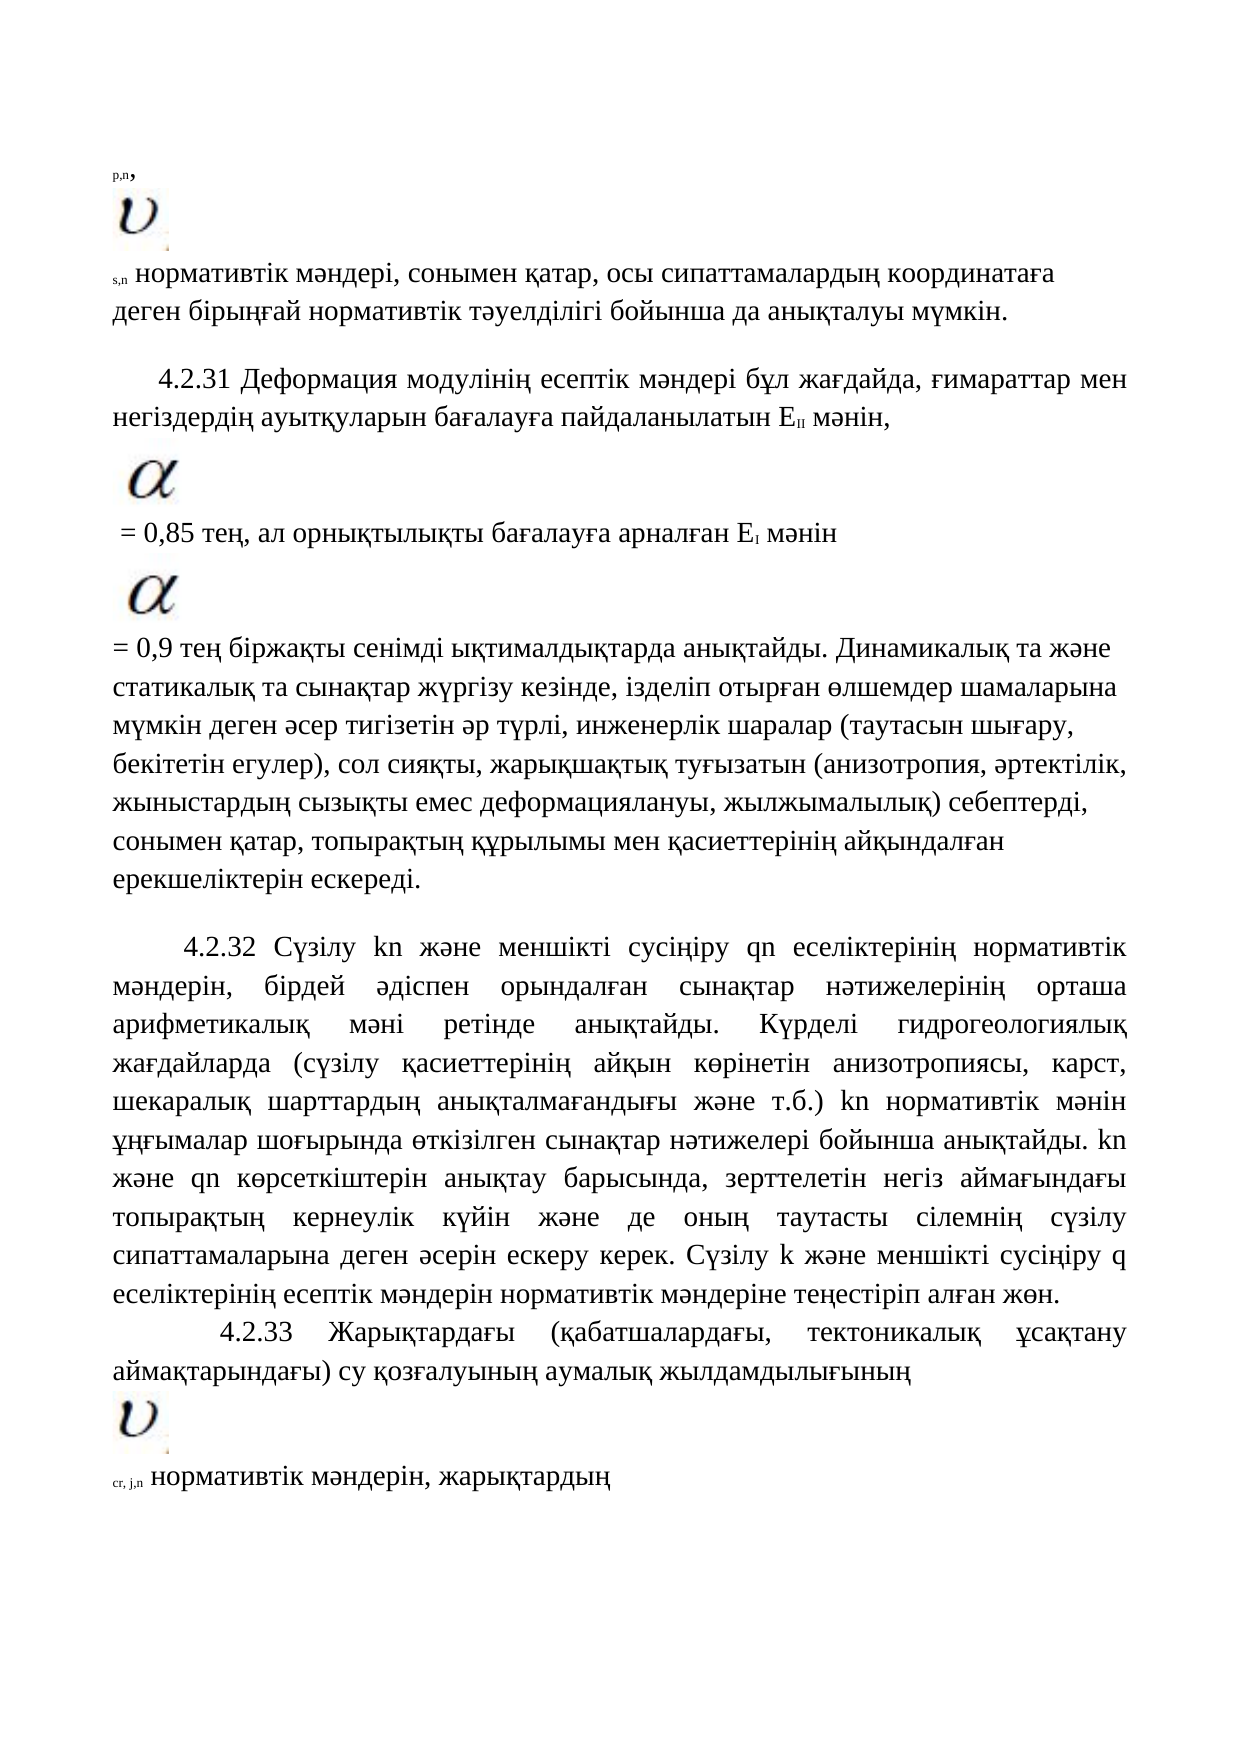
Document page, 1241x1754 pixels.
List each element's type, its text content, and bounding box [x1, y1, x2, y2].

text = 0,9 тең біржақты сенімді ықтималдықтарда анықтайды. Динамикалық та және статикалық та сынақтар жүргізу кезінде, ізделіп отырған өлшемдер шамаларына мүмкін деген әсер тигізетін әр түрлі, инженерлік шаралар (таутасын шығару, бекітетін егулер), сол сияқты, жарықшақтық туғызатын (анизотропия, әртектілік, жыныстардың сызықты емес деформациялануы, жылжымалылық) себептерді, сонымен қатар, топырақтың құрылымы мен қасиеттерінің айқындалған ерекшеліктерін ескереді. [112, 630, 1128, 925]
text 4.2.33 Жарықтардағы (қабатшалардағы, тектоникалық ұсақтану аймақтарындағы) су қозғалуының аумалық жылдамдылығының [112, 1314, 1128, 1387]
picture [112, 553, 190, 627]
text 4.2.31 Деформация модулінің есептік мәндері бұл жағдайда, ғимараттар мен негіздердің ауытқуларын бағалауға пайдаланылатын EII мәнін, [112, 361, 1128, 433]
picture [112, 188, 169, 251]
picture [112, 438, 190, 511]
text = 0,85 тең, ал орнықтылықты бағалауға арналған EI мәнін [112, 515, 1128, 548]
text p,n, [112, 150, 1128, 183]
text s,n нормативтік мәндері, сонымен қатар, осы сипаттамалардың координатаға деген бірыңғай нормативтік тәуелділігі бойынша да анықталуы мүмкін. [112, 255, 1128, 357]
text 4.2.32 Сүзілу kn және меншікті сусіңіру qn еселіктерінің нормативтік мәндерін, бірдей әдіспен орындалған сынақтар нәтижелерінің орташа арифметикалық мәні ретінде анықтайды. Күрделі гидрогеологиялық жағдайларда (сүзілу қасиеттерінің айқын көрінетін анизотропиясы, карст, шекаралық шарттардың анықталмағандығы және т.б.) kn нормативтік мәнін ұңғымалар шоғырында өткізілген сынақтар нәтижелері бойынша анықтайды. kn және qn көрсеткіштерін анықтау барысында, зерттелетін негіз аймағындағы топырақтың кернеулік күйін және де оның таутасты сілемнің сүзілу сипаттамаларына деген әсерін ескеру керек. Сүзілу k және меншікті сусіңіру q еселіктерінің есептік мәндерін нормативтік мәндеріне теңестіріп алған жөн. [112, 929, 1128, 1309]
picture [112, 1391, 169, 1454]
text cr, j,n нормативтік мәндерін, жарықтардың [112, 1458, 1128, 1522]
